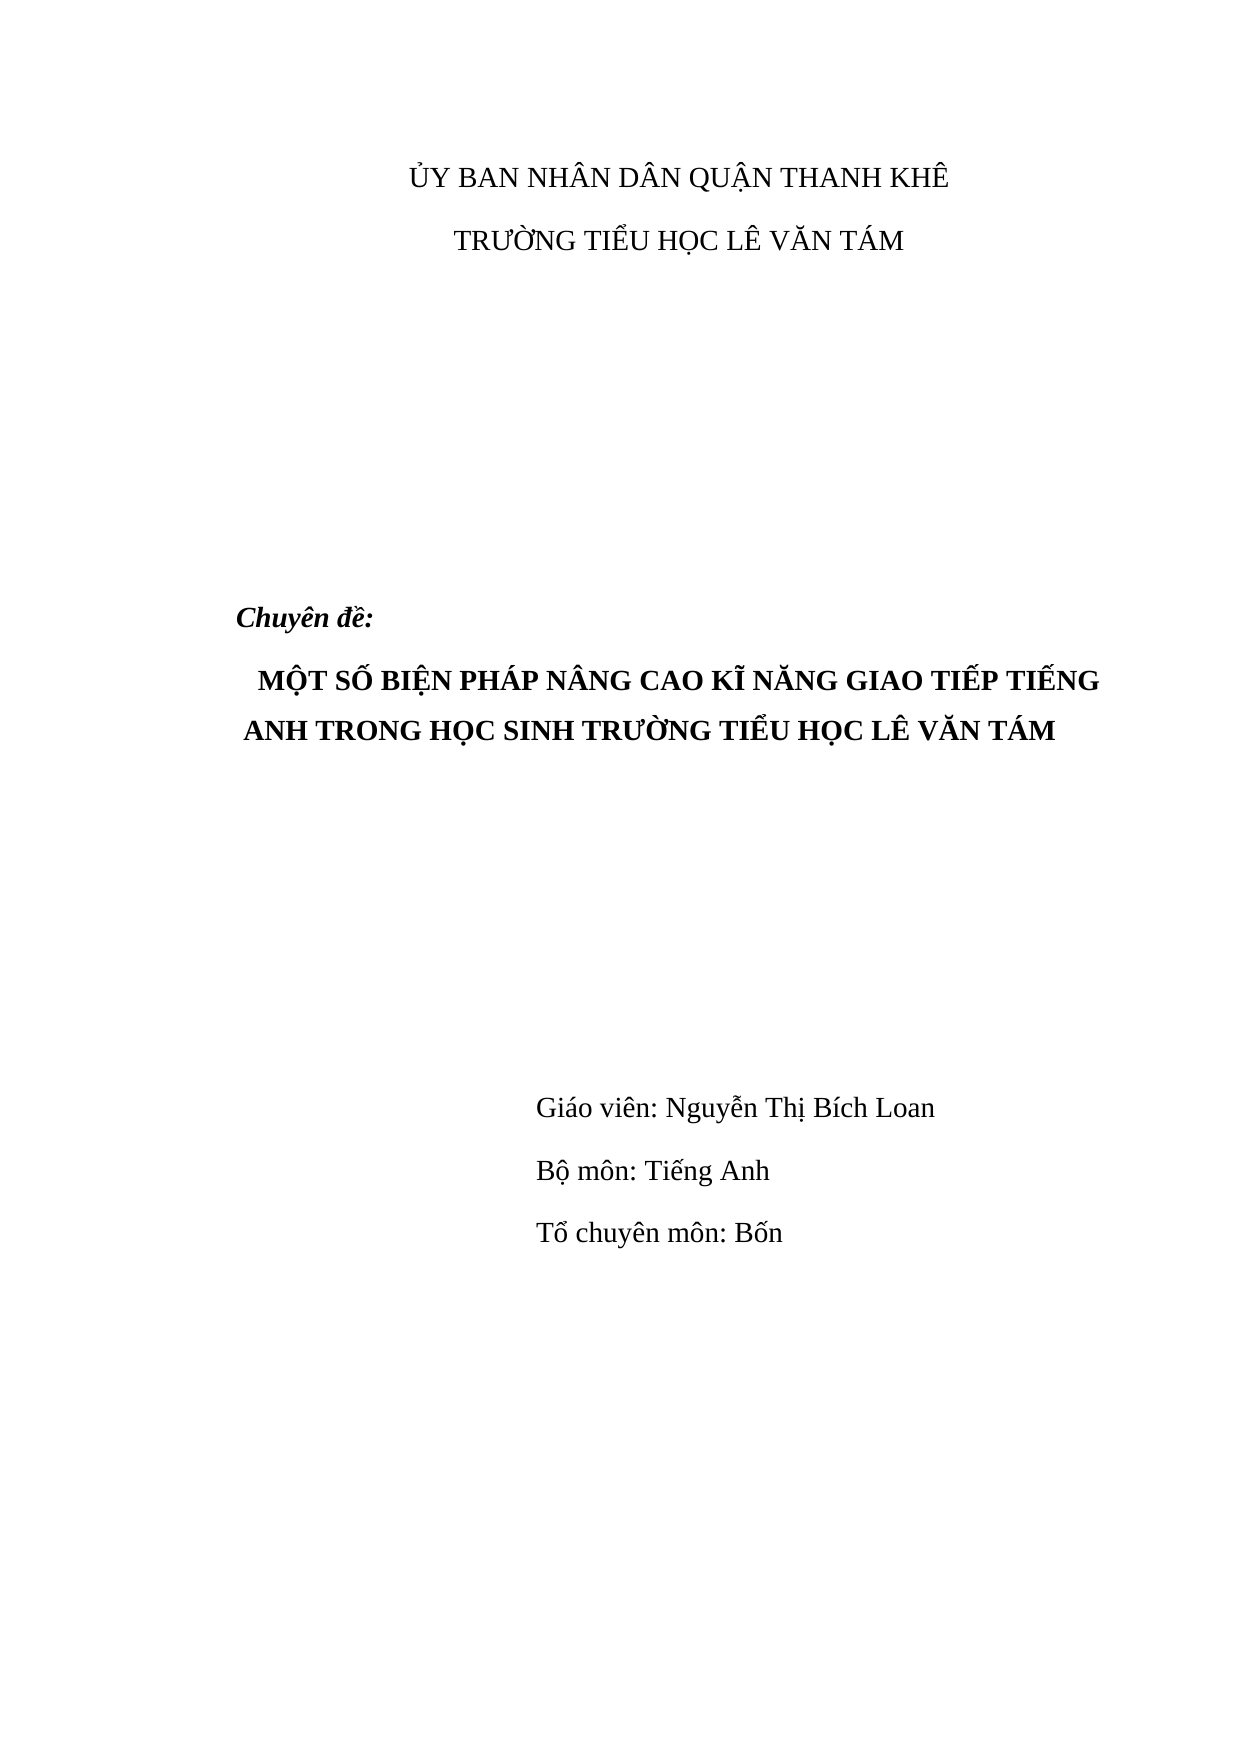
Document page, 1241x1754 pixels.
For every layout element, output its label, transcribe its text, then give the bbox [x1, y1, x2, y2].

text Chuyên đề: [177, 600, 1122, 633]
text Bộ môn: Tiếng Anh [477, 1153, 1122, 1186]
text Giáo viên: Nguyễn Thị Bích Loan [477, 1090, 1122, 1123]
text MỘT SỐ BIỆN PHÁP NÂNG CAO KĨ NĂNG GIAO TIẾP TIẾNG ANH TRONG HỌC SINH TRƯỜNG TIỂU HỌC LÊ VĂN TÁM [177, 663, 1122, 747]
text ỦY BAN NHÂN DÂN QUẬN THANH KHÊ [177, 160, 1122, 194]
text TRƯỜNG TIỂU HỌC LÊ VĂN TÁM [177, 223, 1122, 257]
text Tổ chuyên môn: Bốn [477, 1216, 1122, 1249]
